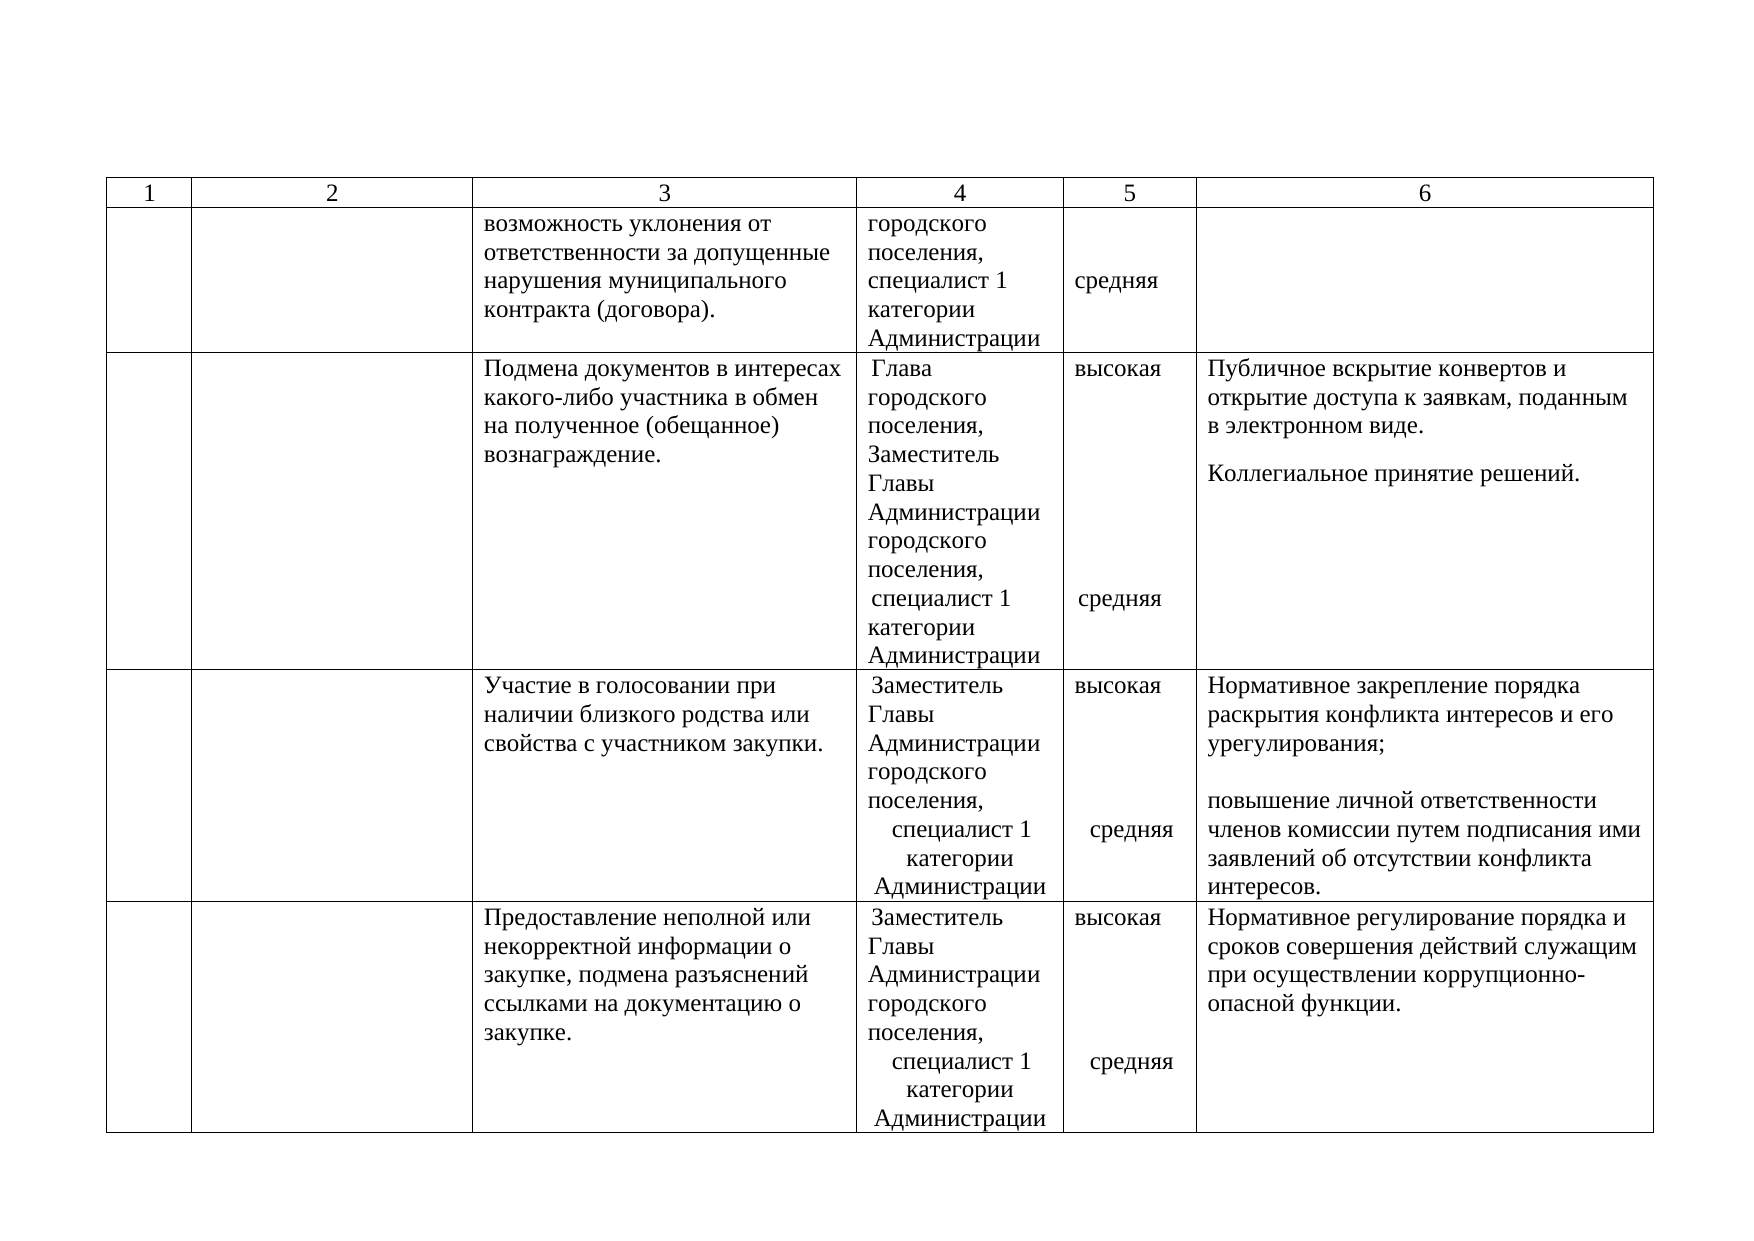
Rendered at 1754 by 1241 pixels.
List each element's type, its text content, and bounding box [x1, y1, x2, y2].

table_header 3 [473, 178, 856, 207]
table_cell [107, 353, 191, 669]
table_cell [107, 902, 191, 1132]
table_cell Заместитель Главы Администрации городского поселения, специалист 1 категории Администрации [857, 902, 1063, 1132]
table_cell высокая средняя [1064, 353, 1196, 669]
table_header 2 [192, 178, 472, 207]
table_header 1 [107, 178, 191, 207]
table_cell Заместитель Главы Администрации городского поселения, специалист 1 категории Администрации [857, 670, 1063, 901]
table_cell высокая средняя [1064, 670, 1196, 901]
table_cell Публичное вскрытие конвертов и открытие доступа к заявкам, поданным в электронном виде. Коллегиальное принятие решений. [1197, 353, 1653, 669]
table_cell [857, 208, 1063, 352]
table_cell [107, 208, 191, 352]
table_cell Подмена документов в интересах какого-либо участника в обмен на полученное (обещанное) вознаграждение. [473, 353, 856, 669]
table_cell высокая средняя [1064, 208, 1196, 352]
table_cell Нормативное регулирование порядка и сроков совершения действий служащим при осуществлении коррупционно-опасной функции. [1197, 902, 1653, 1132]
table_cell Глава городского поселения, Заместитель Главы Администрации городского поселения, специалист 1 категории Администрации [857, 353, 1063, 669]
table_cell Предоставление неполной или некорректной информации о закупке, подмена разъяснений ссылками на документацию о закупке. [473, 902, 856, 1132]
table_cell Нормативное закрепление порядка раскрытия конфликта интересов и его урегулирования; повышение личной ответственности членов комиссии путем подписания ими заявлений об отсутствии конфликта интересов. [1197, 670, 1653, 901]
table_cell [192, 902, 472, 1132]
table_header 6 [1197, 178, 1653, 207]
table_cell высокая средняя [1064, 902, 1196, 1132]
table_cell [192, 208, 472, 352]
table_header 4 [857, 178, 1063, 207]
table_cell [107, 670, 191, 901]
table_cell Участие в голосовании при наличии близкого родства или свойства с участником закупки. [473, 670, 856, 901]
table_cell [192, 670, 472, 901]
table_header 5 [1064, 178, 1196, 207]
table_cell [192, 353, 472, 669]
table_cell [473, 208, 856, 352]
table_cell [1197, 208, 1653, 352]
